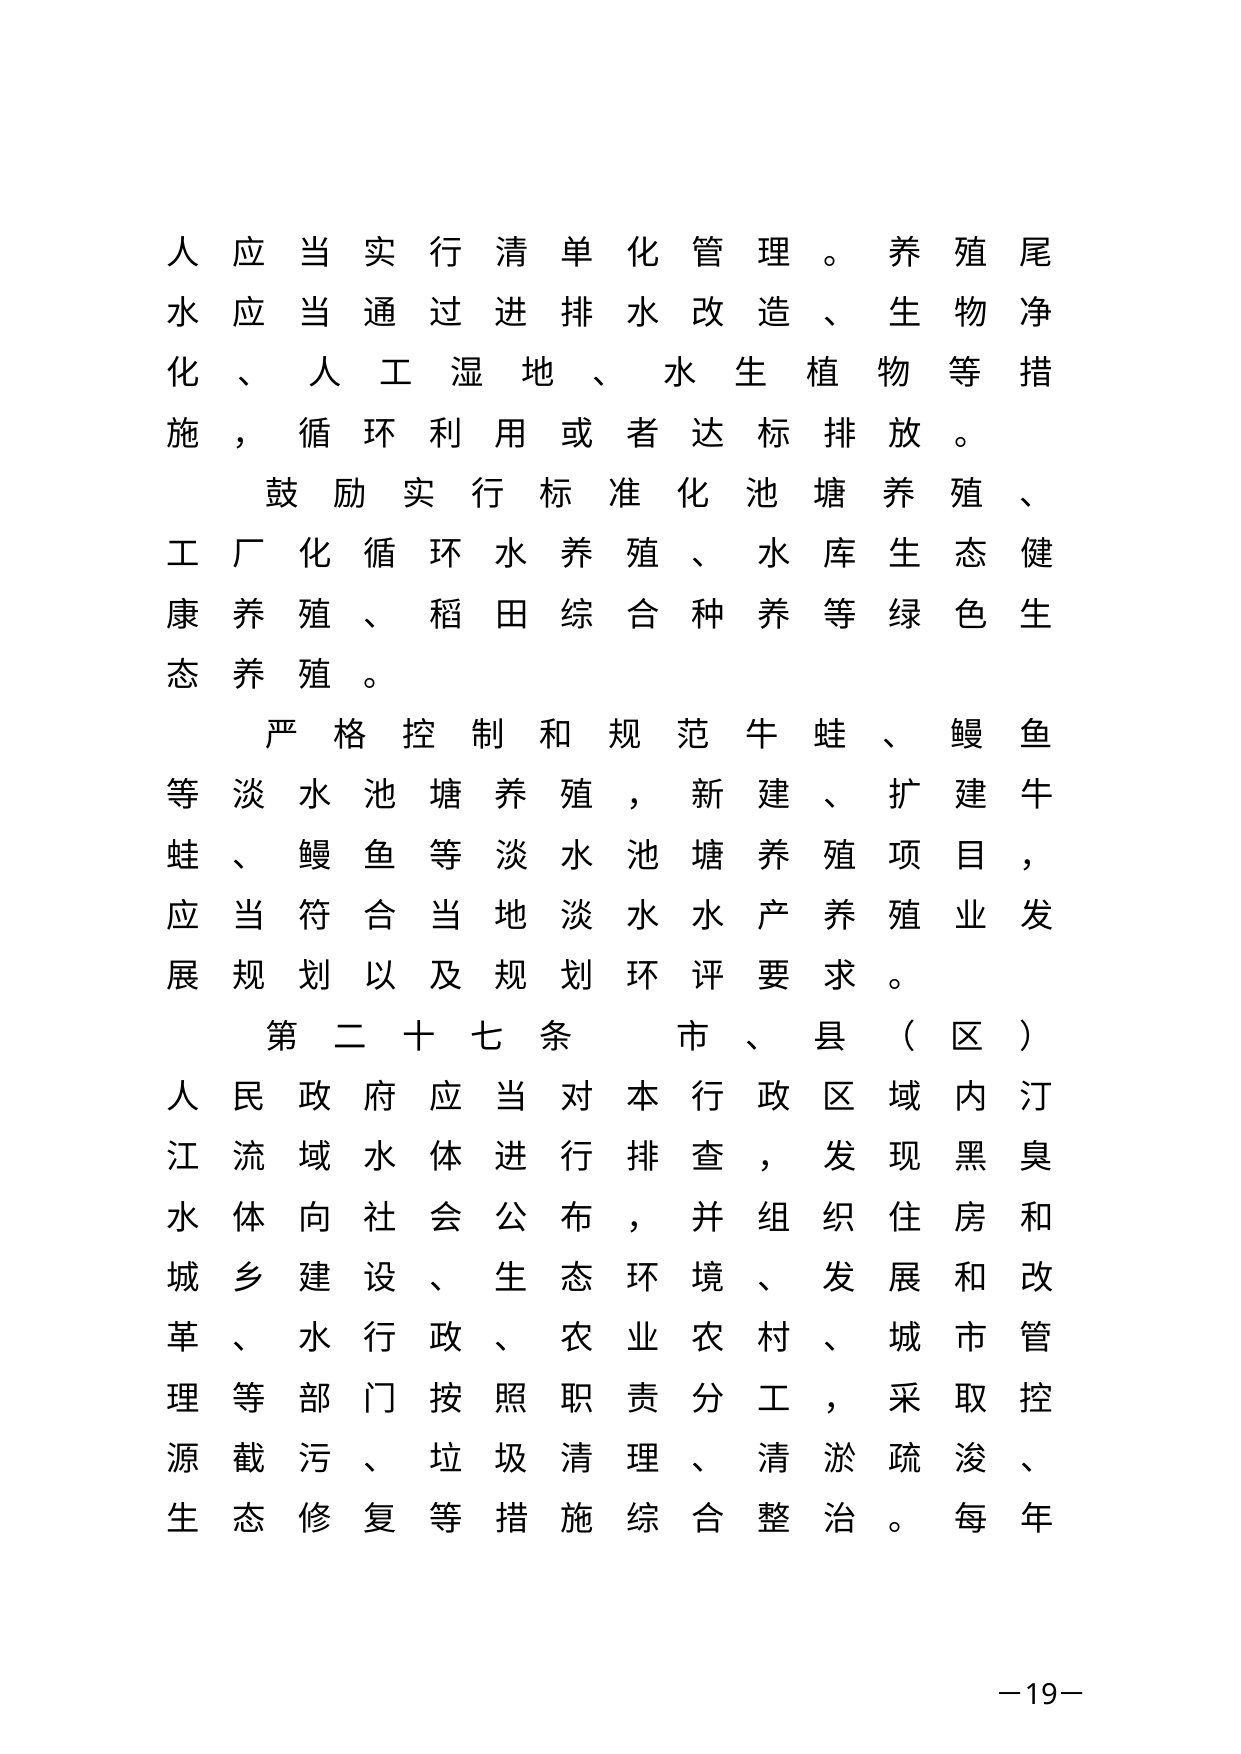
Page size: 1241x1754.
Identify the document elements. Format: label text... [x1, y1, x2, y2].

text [167, 219, 1085, 461]
text 严格控制和规范牛蛙、鳗鱼等淡水池塘养殖，新建、扩建牛蛙、鳗鱼等淡水池塘养殖项目，应当符合当地淡水水产养殖业发展规划以及规划环评要求。 [167, 702, 1085, 1003]
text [167, 1003, 1085, 1546]
text 鼓励实行标准化池塘养殖、工厂化循环水养殖、水库生态健康养殖、稻田综合种养等绿色生态养殖。 [167, 461, 1085, 702]
